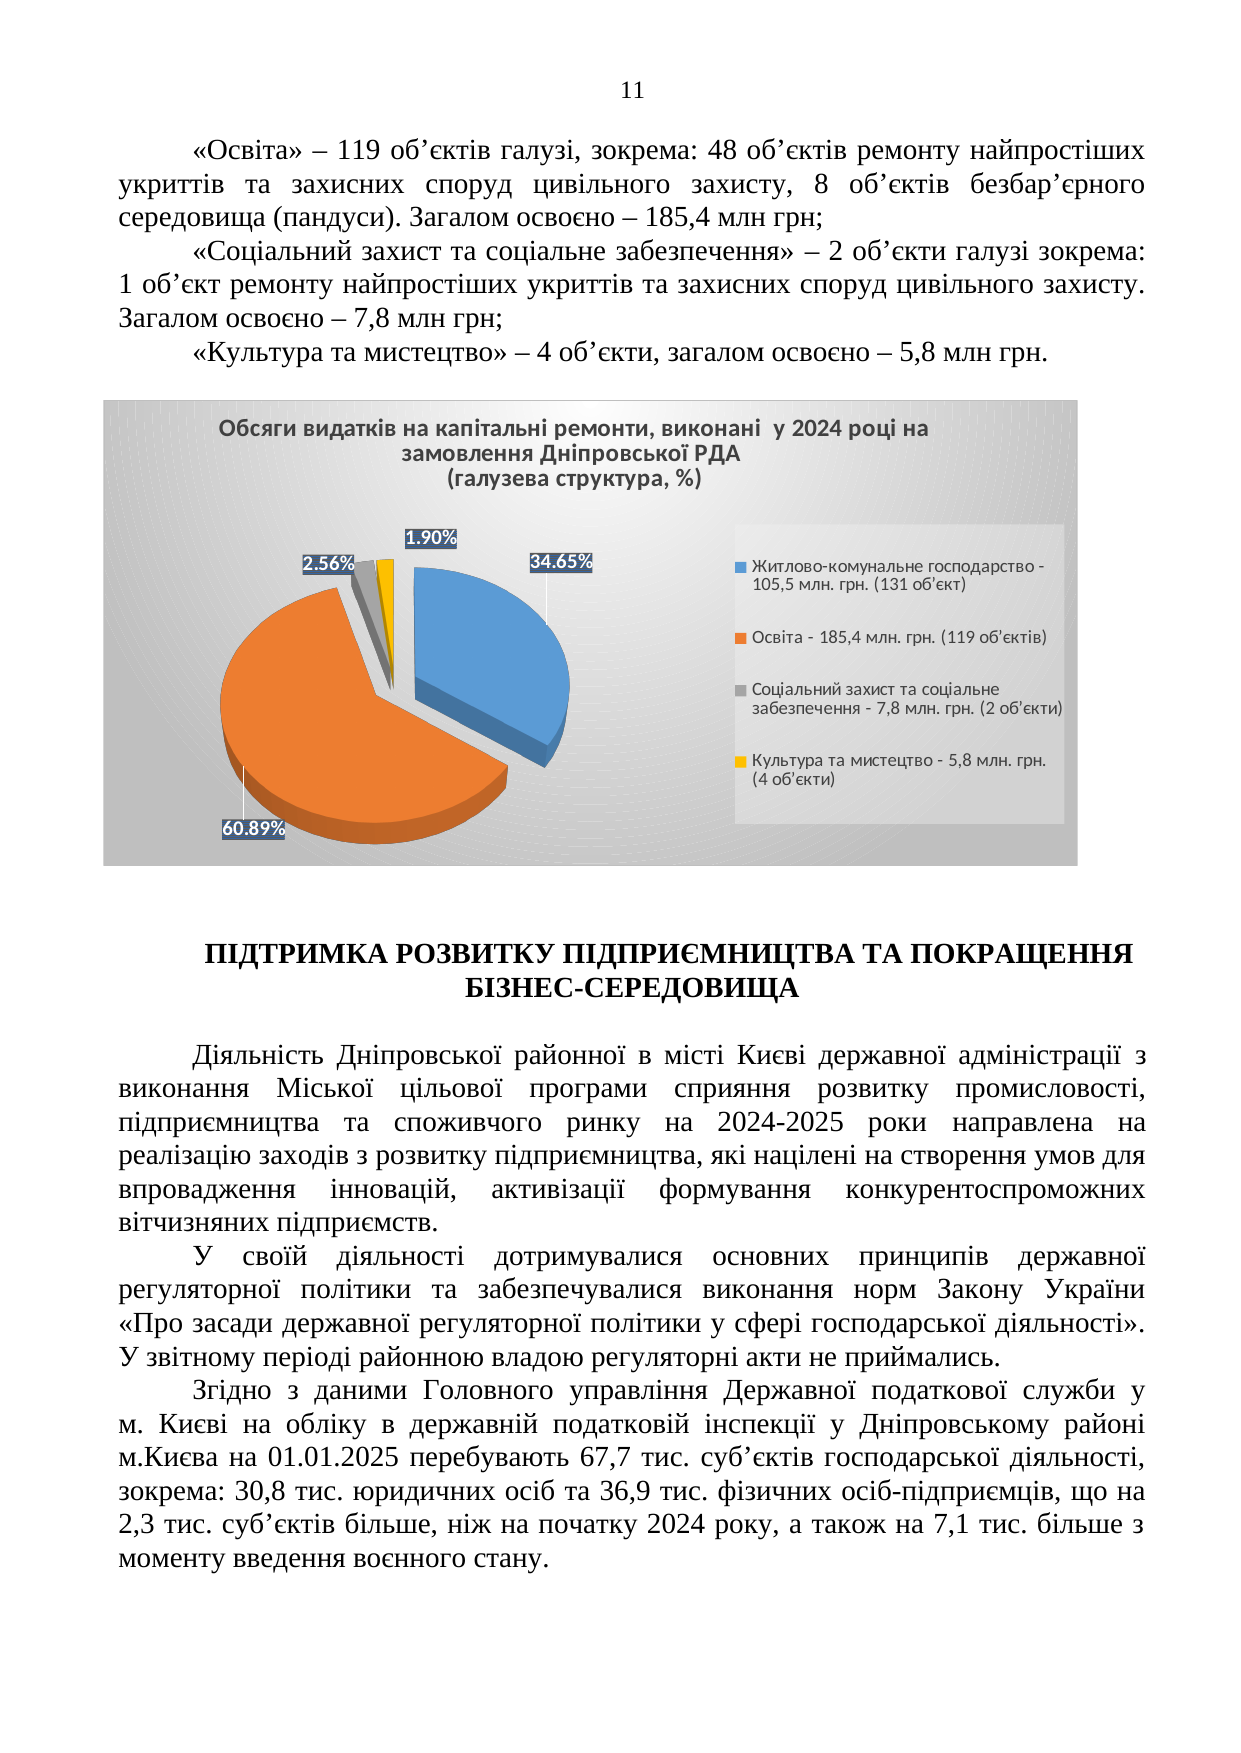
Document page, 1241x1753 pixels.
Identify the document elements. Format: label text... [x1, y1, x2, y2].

text Діяльність Дніпровської районної в місті Києві державної адміністрації з виконання Міської цільової програми сприяння розвитку промисловості, підприємництва та споживчого ринку на 2024-2025 роки направлена на реалізацію заходів з розвитку підприємництва, які націлені на створення умов для впровадження інновацій, активізації формування конкурентоспроможних вітчизняних підприємств. [118, 1204, 1146, 1238]
text ПІДТРИМКА РОЗВИТКУ ПІДПРИЄМНИЦТВА ТА ПОКРАЩЕННЯ БІЗНЕС-СЕРЕДОВИЩА [118, 936, 1146, 1003]
text «Соціальний захист та соціальне забезпечення» – 2 об’єкти галузі зокрема: 1 об’єкт ремонту найпростіших укриттів та захисних споруд цивільного захисту. Загалом освоєно – 7,8 млн грн; [118, 233, 1146, 334]
text «Культура та мистецтво» – 4 об’єкти, загалом освоєно – 5,8 млн грн. [118, 334, 1146, 367]
text У своїй діяльності дотримувалися основних принципів державної регуляторної політики та забезпечувалися виконання норм Закону України «Про засади державної регуляторної політики у сфері господарської діяльності». У звітному періоді районною владою регуляторні акти не приймались. [118, 1238, 1146, 1372]
text «Освіта» – 119 об’єктів галузі, зокрема: 48 об’єктів ремонту найпростіших укриттів та захисних споруд цивільного захисту, 8 об’єктів безбар’єрного середовища (пандуси). Загалом освоєно – 185,4 млн грн; [118, 132, 1146, 233]
text Згідно з даними Головного управління Державної податкової служби у м. Києві на обліку в державній податковій інспекції у Дніпровському районі м.Києва на 01.01.2025 перебувають 67,7 тис. суб’єктів господарської діяльності, зокрема: 30,8 тис. юридичних осіб та 36,9 тис. фізичних осіб-підприємців, що на 2,3 тис. суб’єктів більше, ніж на початку 2024 року, а також на 7,1 тис. більше з моменту введення воєнного стану. [118, 1372, 1146, 1573]
text Діяльність Дніпровської районної в місті Києві державної адміністрації з виконання Міської цільової програми сприяння розвитку промисловості, підприємництва та споживчого ринку на 2024-2025 роки направлена на реалізацію заходів з розвитку підприємництва, які націлені на створення умов для впровадження інновацій, активізації формування конкурентоспроможних вітчизняних підприємств. [118, 1037, 1146, 1171]
